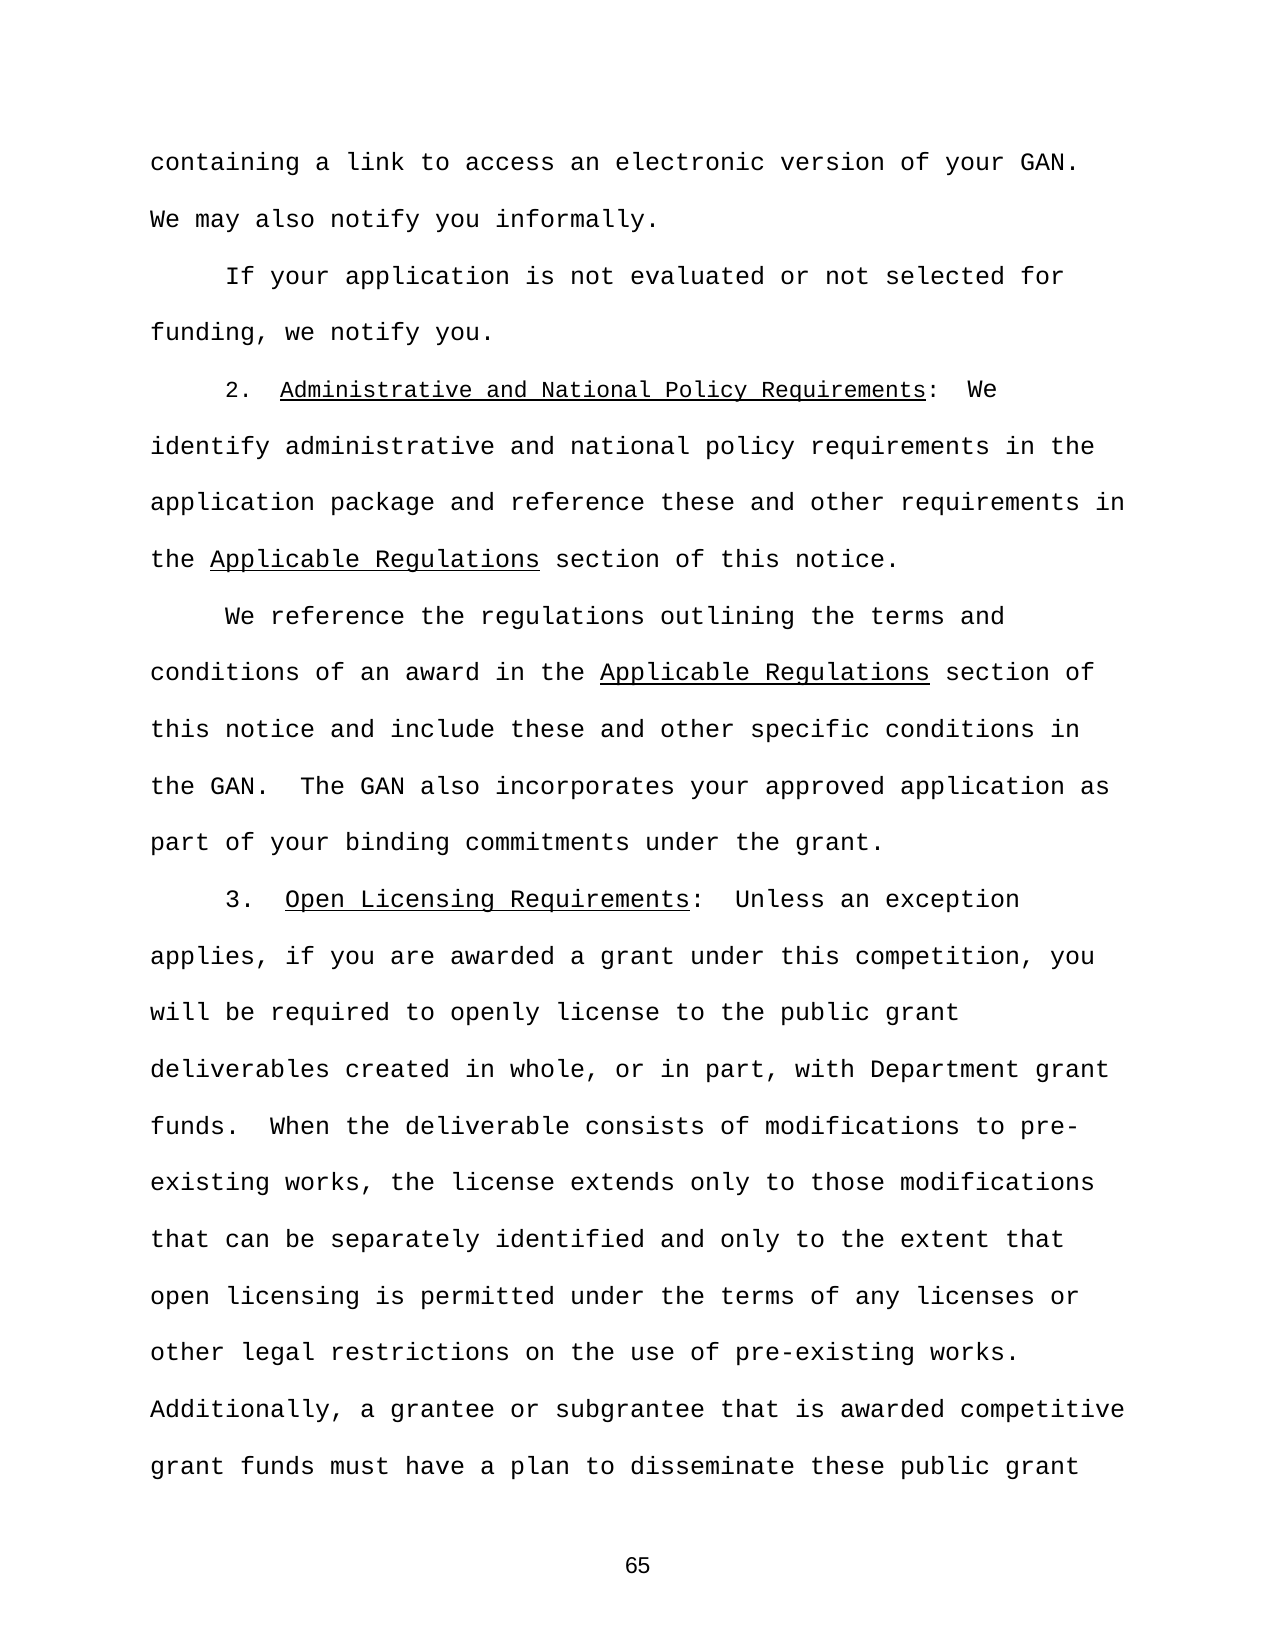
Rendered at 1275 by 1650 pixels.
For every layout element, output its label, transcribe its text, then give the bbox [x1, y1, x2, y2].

text 2. Administrative and National Policy Requirements: We identify administrative and national policy requirements in the application package and reference these and other requirements in the Applicable Regulations section of this notice. [150, 377, 1125, 575]
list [150, 887, 1125, 1482]
text We reference the regulations outlining the terms and conditions of an award in the Applicable Regulations section of this notice and include these and other specific conditions in the GAN. The GAN also incorporates your approved application as part of your binding commitments under the grant. [150, 603, 1125, 858]
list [150, 150, 1125, 235]
list If your application is not evaluated or not selected for funding, we notify you. [150, 263, 1125, 348]
